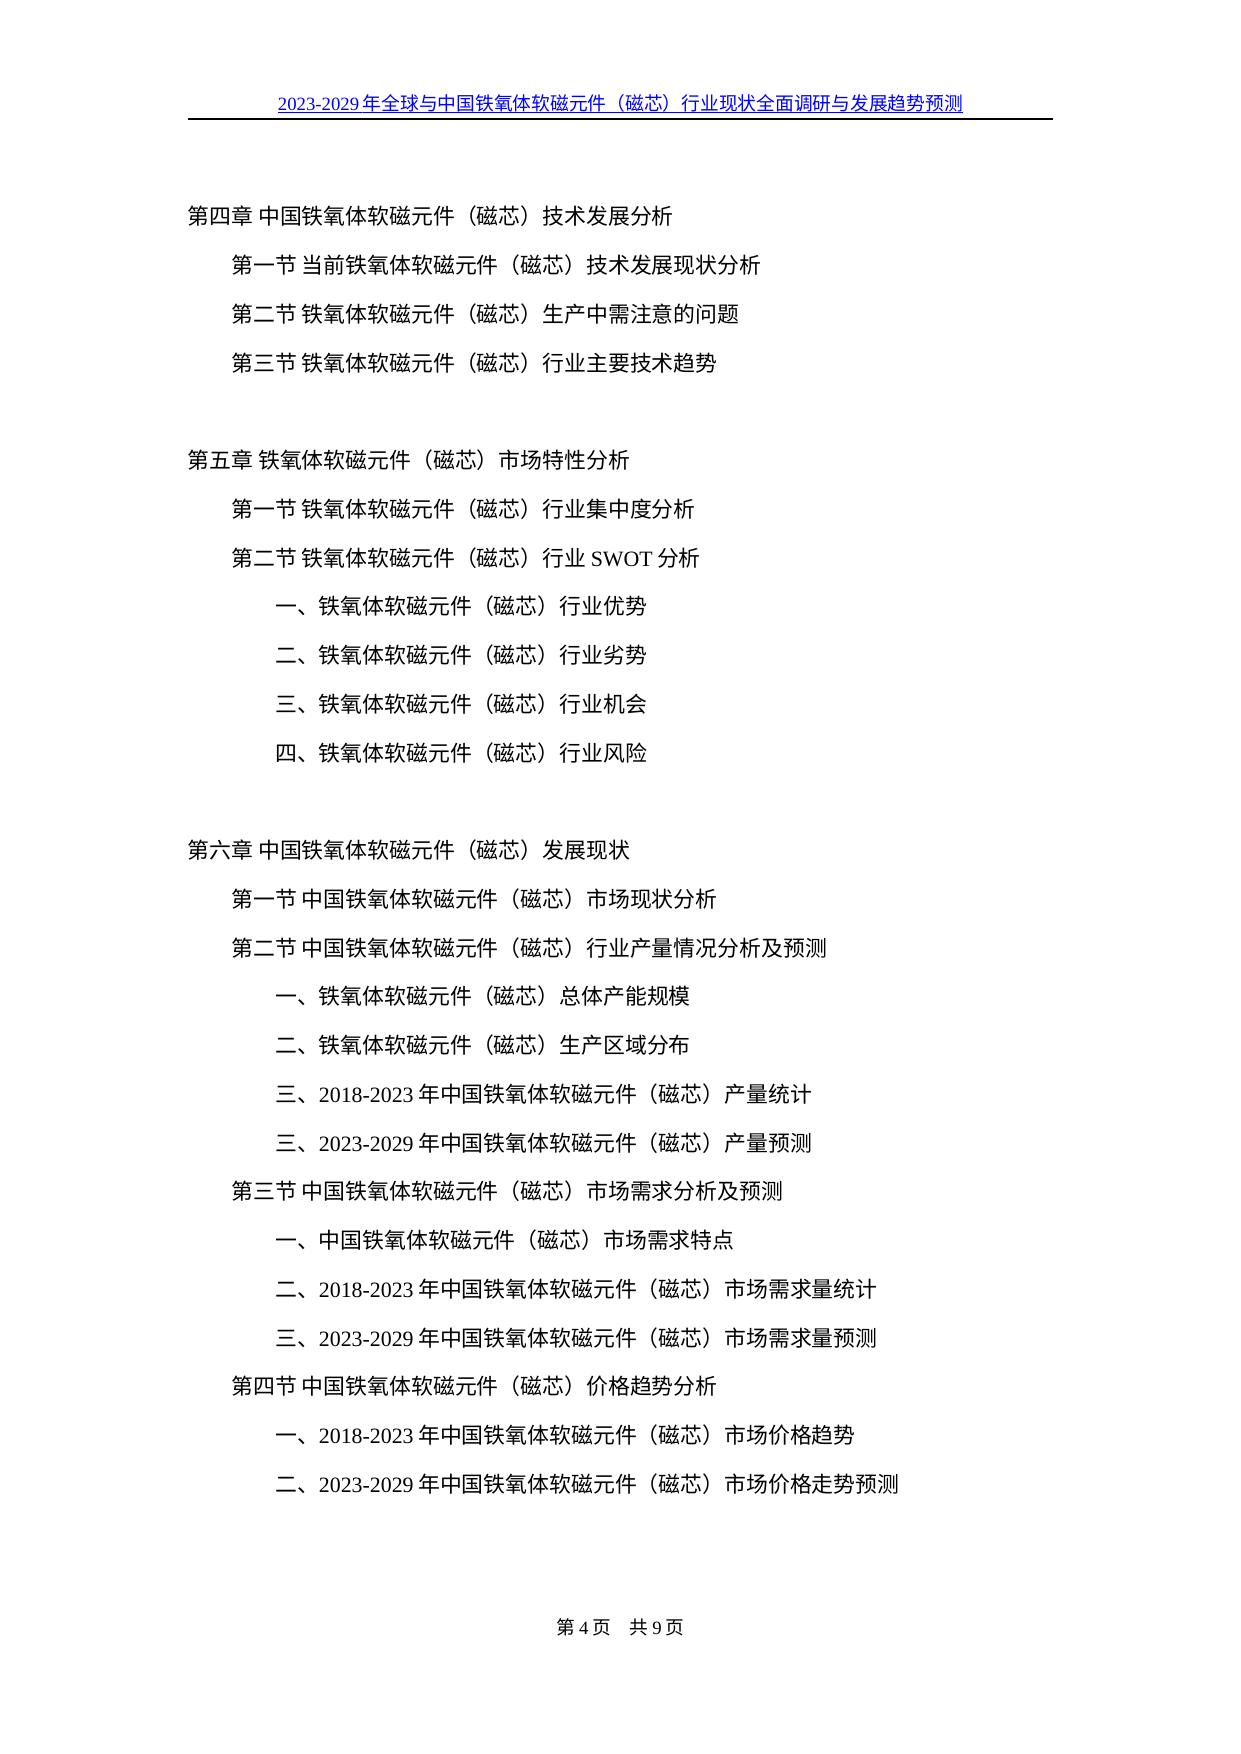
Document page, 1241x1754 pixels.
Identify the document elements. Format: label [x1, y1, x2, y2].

text [187, 150, 1053, 1499]
